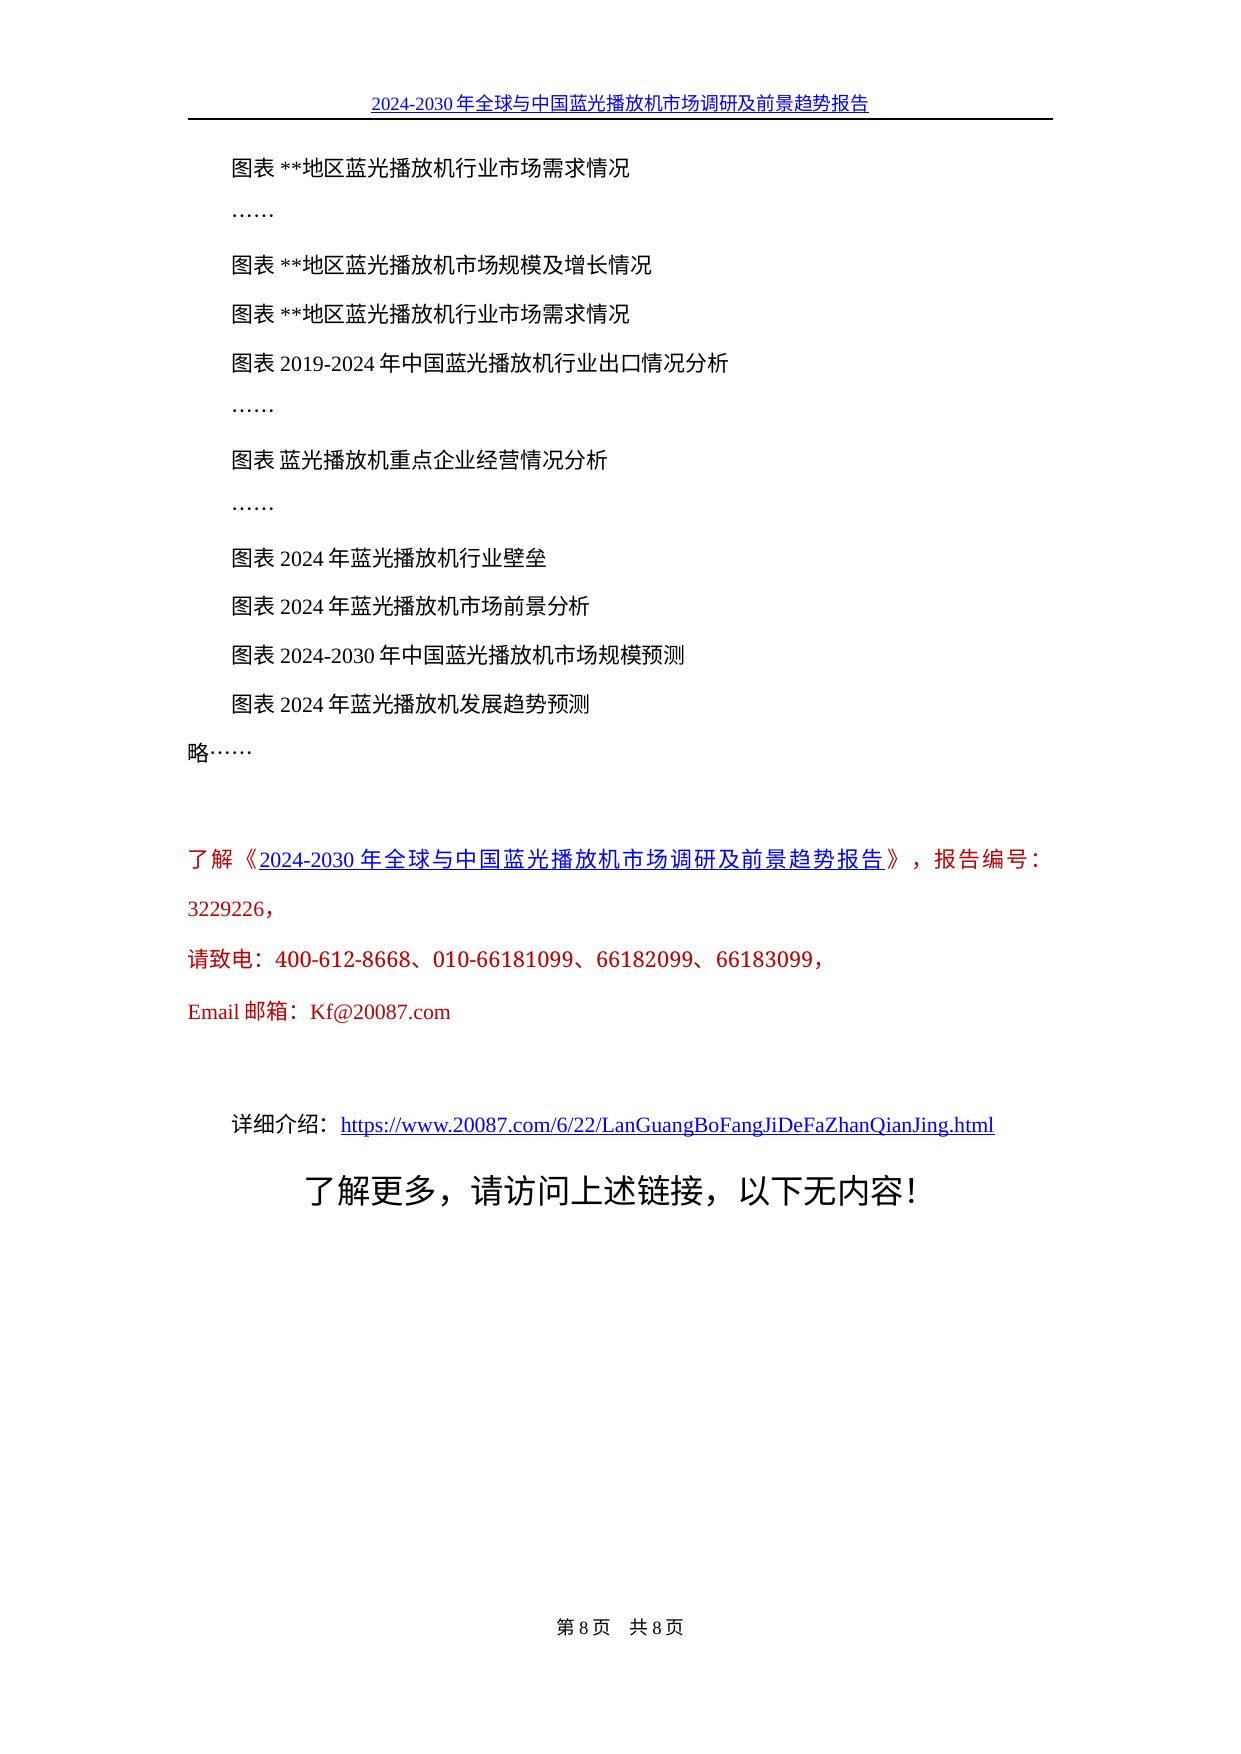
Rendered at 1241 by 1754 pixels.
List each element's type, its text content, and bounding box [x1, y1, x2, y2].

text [187, 150, 1053, 768]
text 了解《2024-2030年全球与中国蓝光播放机市场调研及前景趋势报告》，报告编号：3229226， [187, 842, 1053, 923]
text 详细介绍：https://www.20087.com/6/22/LanGuangBoFangJiDeFaZhanQianJing.html [187, 1106, 1053, 1139]
text Email邮箱：Kf@20087.com [187, 993, 1053, 1026]
title 了解更多，请访问上述链接，以下无内容！ [187, 1156, 1053, 1221]
text 请致电：400-612-8668、010-66181099、66182099、66183099， [187, 942, 1053, 974]
